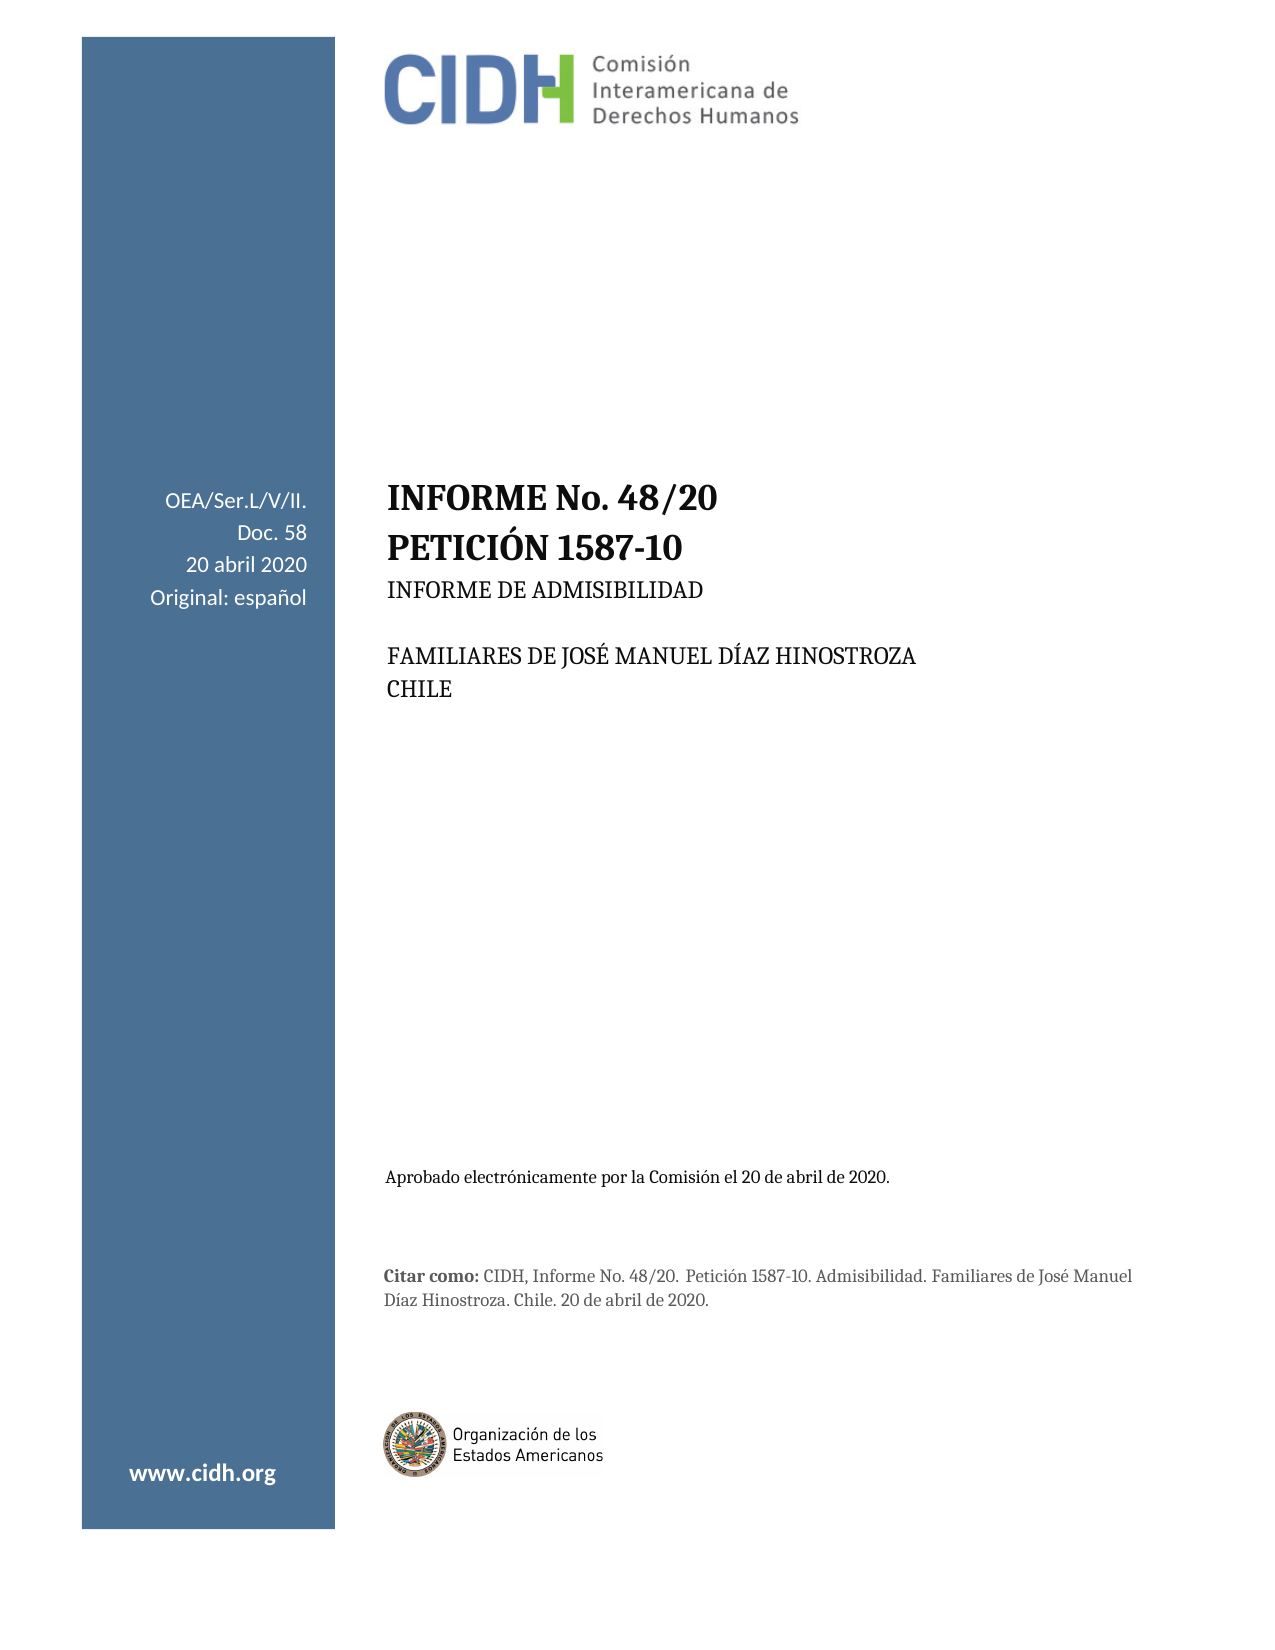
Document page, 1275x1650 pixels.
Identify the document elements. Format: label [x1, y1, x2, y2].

picture [375, 47, 810, 131]
picture [383, 1412, 603, 1477]
